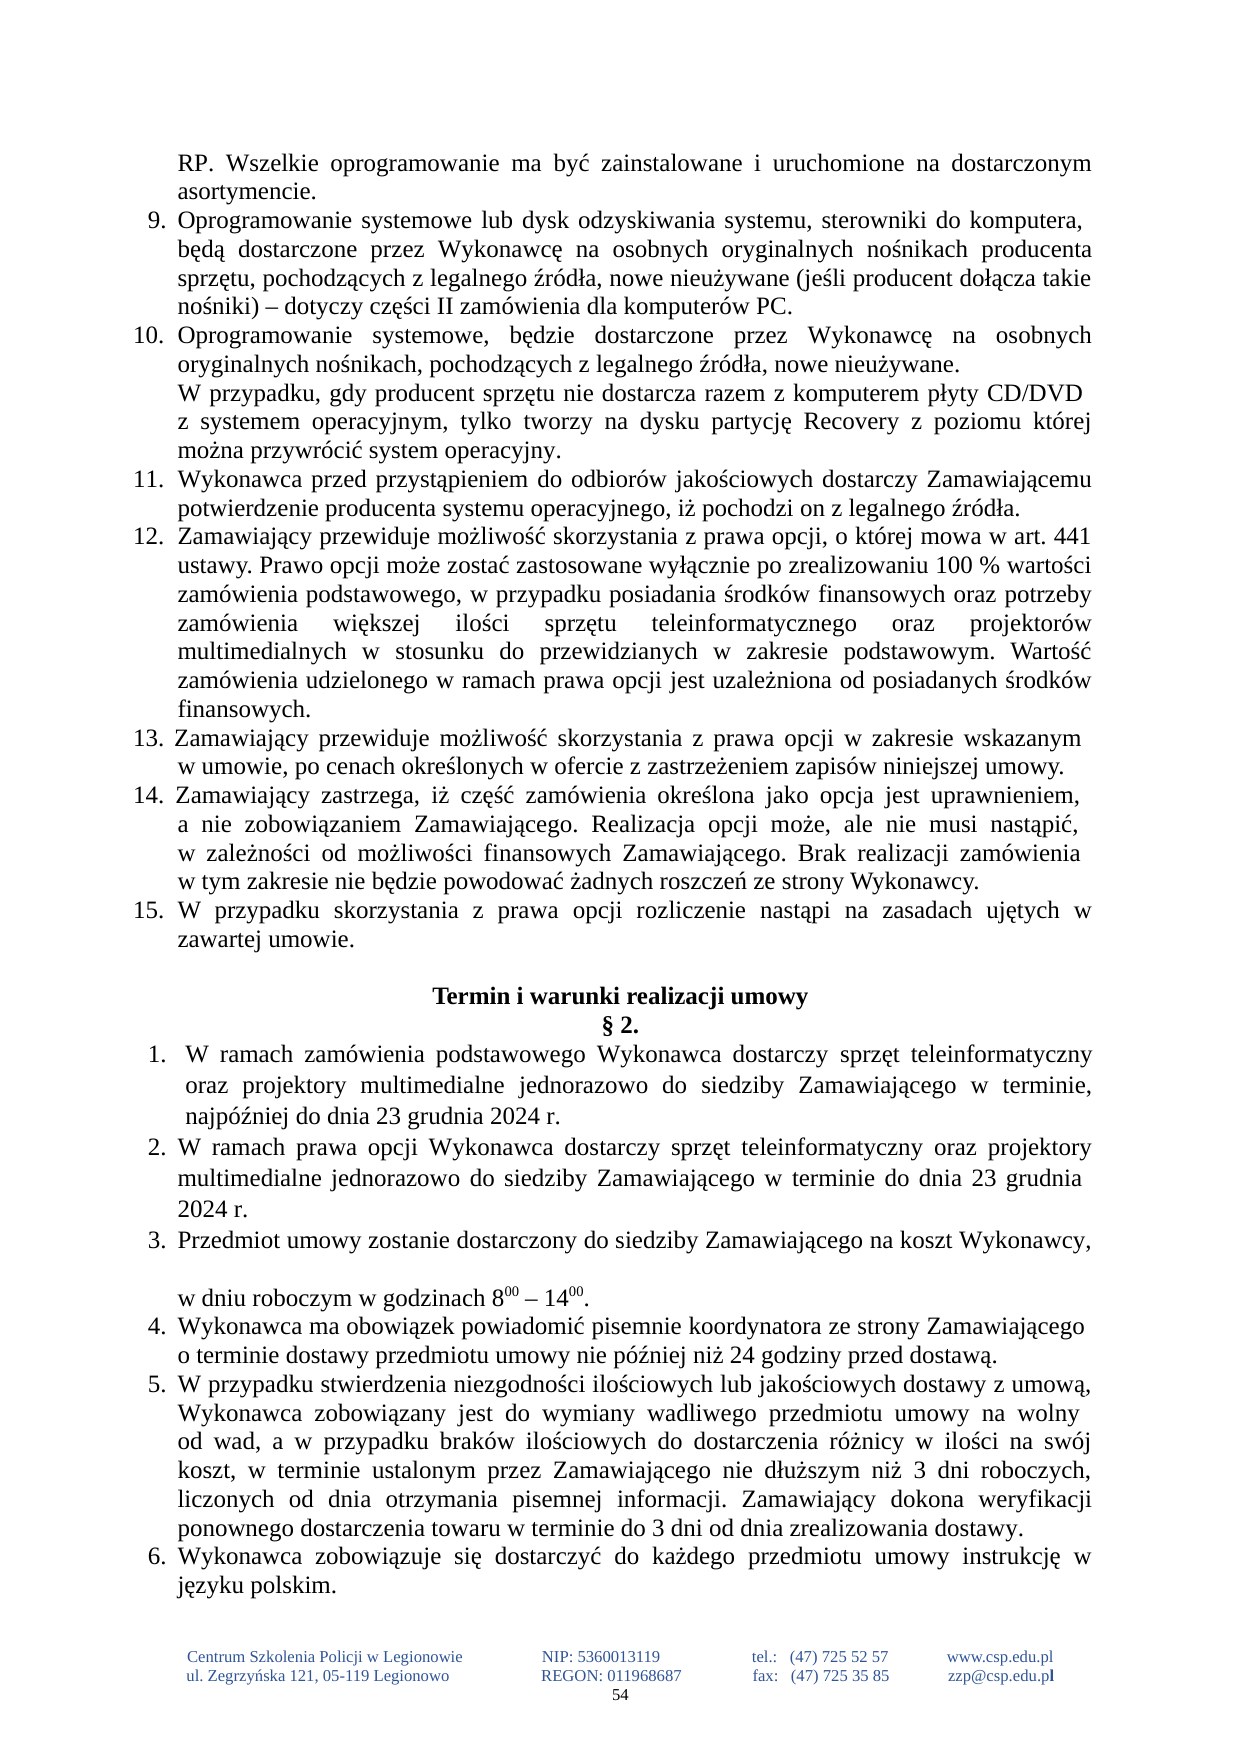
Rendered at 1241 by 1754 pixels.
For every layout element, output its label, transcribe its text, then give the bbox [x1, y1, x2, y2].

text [148, 148, 1092, 205]
text 12. Zamawiający przewiduje możliwość skorzystania z prawa opcji, o której mowa w art. 441 ustawy. Prawo opcji może zostać zastosowane wyłącznie po zrealizowaniu 100 % wartości zamówienia podstawowego, w przypadku posiadania środków finansowych oraz potrzeby zamówienia większej ilości sprzętu teleinformatycznego oraz projektorów multimedialnych w stosunku do przewidzianych w zakresie podstawowym. Wartość zamówienia udzielonego w ramach prawa opcji jest uzależniona od posiadanych środków finansowych. [133, 521, 1092, 723]
text 13. Zamawiający przewiduje możliwość skorzystania z prawa opcji w zakresie wskazanym w umowie, po cenach określonych w ofercie z zastrzeżeniem zapisów niniejszej umowy. [133, 723, 1092, 780]
text 9. Oprogramowanie systemowe lub dysk odzyskiwania systemu, sterowniki do komputera, będą dostarczone przez Wykonawcę na osobnych oryginalnych nośnikach producenta sprzętu, pochodzących z legalnego źródła, nowe nieużywane (jeśli producent dołącza takie nośniki) – dotyczy części II zamówienia dla komputerów PC. [148, 205, 1092, 320]
text 11. Wykonawca przed przystąpieniem do odbiorów jakościowych dostarczy Zamawiającemu potwierdzenie producenta systemu operacyjnego, iż pochodzi on z legalnego źródła. [133, 464, 1092, 521]
text § 2. [148, 1010, 1092, 1039]
list Wykonawca zobowiązuje się dostarczyć do każdego przedmiotu umowy instrukcję w języku polskim. [148, 1541, 1092, 1599]
list W przypadku stwierdzenia niezgodności ilościowych lub jakościowych dostawy z umową, Wykonawca zobowiązany jest do wymiany wadliwego przedmiotu umowy na wolny od wad, a w przypadku braków ilościowych do dostarczenia różnicy w ilości na swój koszt, w terminie ustalonym przez Zamawiającego nie dłuższym niż 3 dni roboczych, liczonych od dnia otrzymania pisemnej informacji. Zamawiający dokona weryfikacji ponownego dostarczenia towaru w terminie do 3 dni od dnia zrealizowania dostawy. [148, 1369, 1092, 1541]
list Przedmiot umowy zostanie dostarczony do siedziby Zamawiającego na koszt Wykonawcy, w dniu roboczym w godzinach 800 – 1400. [148, 1225, 1092, 1311]
text 15. W przypadku skorzystania z prawa opcji rozliczenie nastąpi na zasadach ujętych w zawartej umowie. [133, 895, 1092, 953]
text W przypadku, gdy producent sprzętu nie dostarcza razem z komputerem płyty CD/DVD z systemem operacyjnym, tylko tworzy na dysku partycję Recovery z poziomu której można przywrócić system operacyjny. [177, 378, 1092, 464]
text 10. Oprogramowanie systemowe, będzie dostarczone przez Wykonawcę na osobnych oryginalnych nośnikach, pochodzących z legalnego źródła, nowe nieużywane. [133, 320, 1092, 378]
list W ramach prawa opcji Wykonawca dostarczy sprzęt teleinformatyczny oraz projektory multimedialne jednorazowo do siedziby Zamawiającego w terminie do dnia 23 grudnia 2024 r. [148, 1132, 1092, 1223]
list Wykonawca ma obowiązek powiadomić pisemnie koordynatora ze strony Zamawiającego o terminie dostawy przedmiotu umowy nie później niż 24 godziny przed dostawą. [148, 1311, 1092, 1369]
list W ramach zamówienia podstawowego Wykonawca dostarczy sprzęt teleinformatyczny oraz projektory multimedialne jednorazowo do siedziby Zamawiającego w terminie, najpóźniej do dnia 23 grudnia 2024 r. [148, 1039, 1092, 1130]
text Termin i warunki realizacji umowy [148, 981, 1092, 1010]
text 14. Zamawiający zastrzega, iż część zamówienia określona jako opcja jest uprawnieniem, a nie zobowiązaniem Zamawiającego. Realizacja opcji może, ale nie musi nastąpić, w zależności od możliwości finansowych Zamawiającego. Brak realizacji zamówienia w tym zakresie nie będzie powodować żadnych roszczeń ze strony Wykonawcy. [133, 780, 1092, 895]
